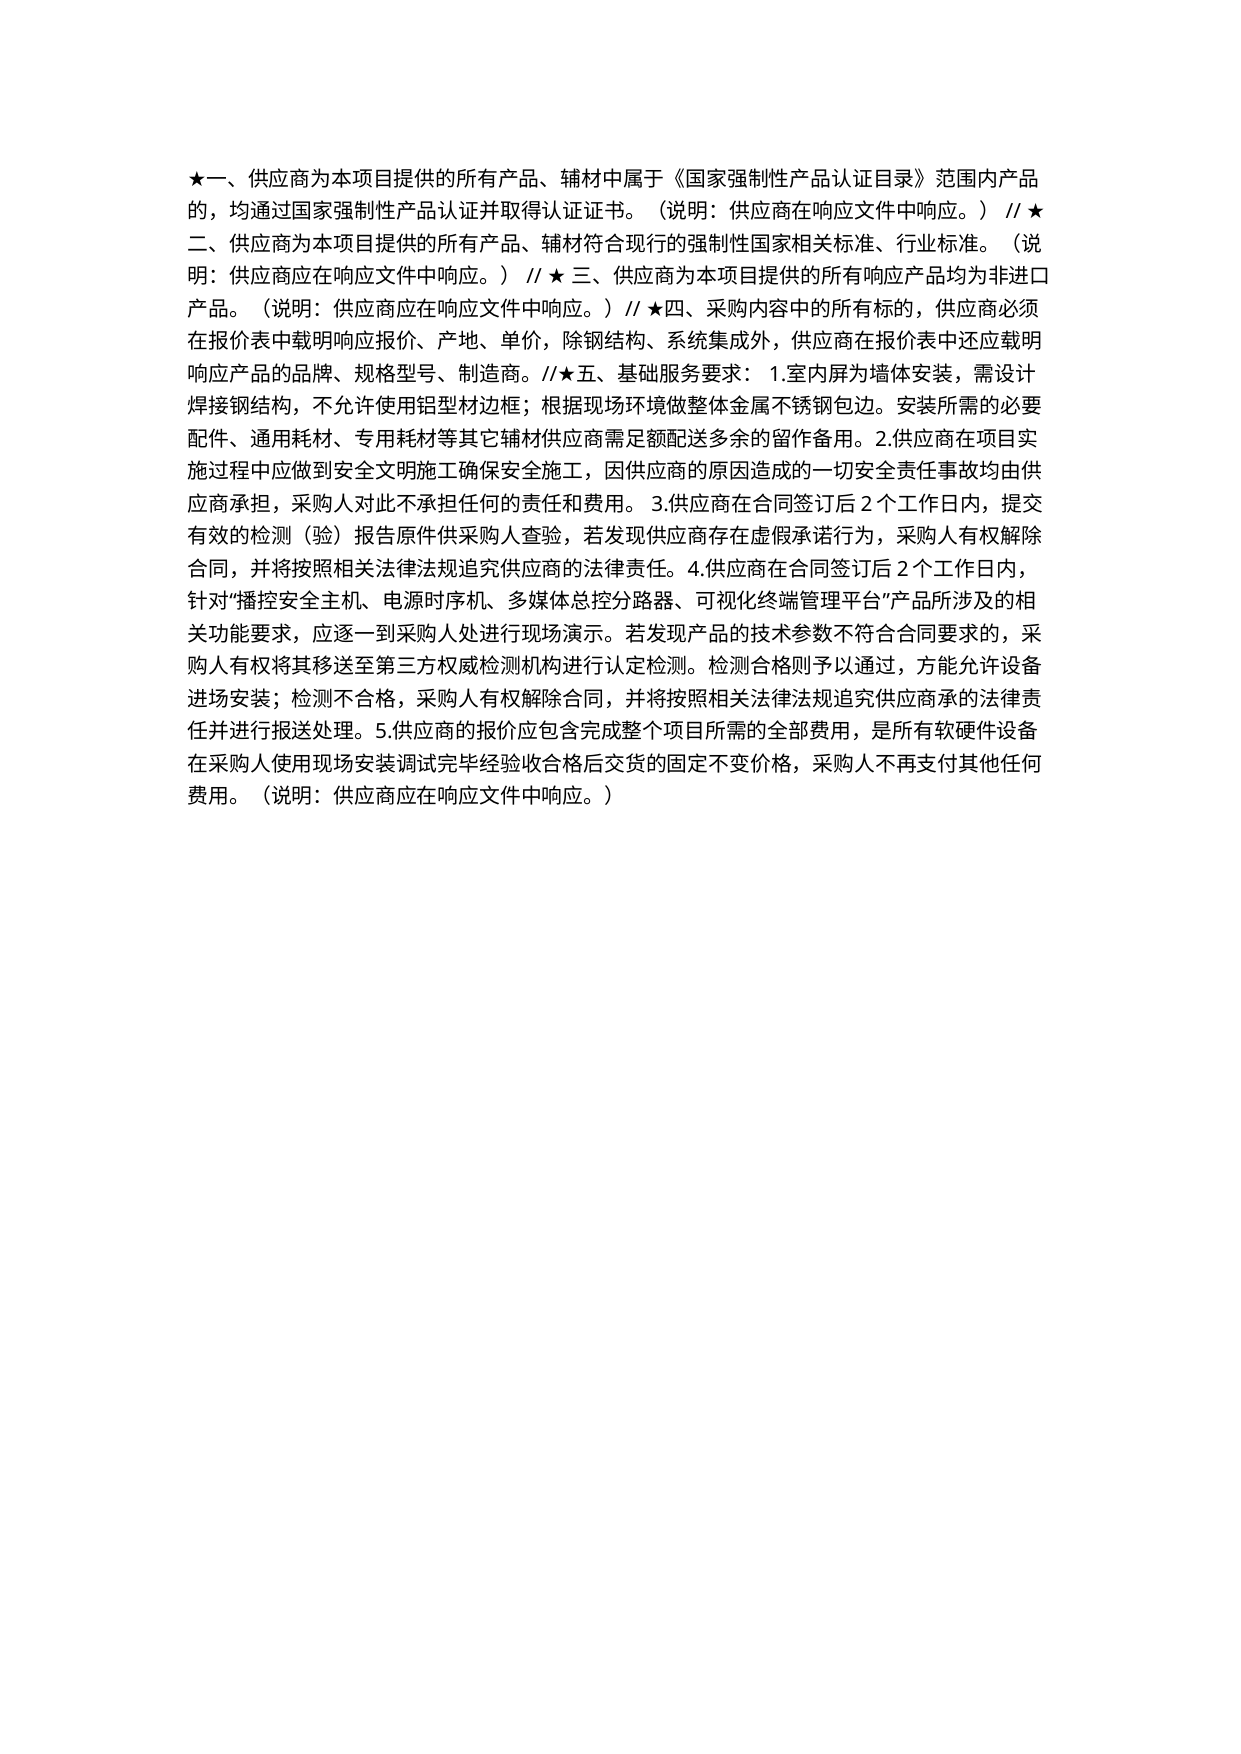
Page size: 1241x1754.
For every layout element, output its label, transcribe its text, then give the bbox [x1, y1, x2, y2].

text ★一、供应商为本项目提供的所有产品、辅材中属于《国家强制性产品认证目录》范围内产品的，均通过国家强制性产品认证并取得认证证书。（说明：供应商在响应文件中响应。） // ★ 二、供应商为本项目提供的所有产品、辅材符合现行的强制性国家相关标准、行业标准。（说明：供应商应在响应文件中响应。） // ★ 三、供应商为本项目提供的所有响应产品均为非进口产品。（说明：供应商应在响应文件中响应。）// ★四、采购内容中的所有标的，供应商必须在报价表中载明响应报价、产地、单价，除钢结构、系统集成外，供应商在报价表中还应载明响应产品的品牌、规格型号、制造商。//★五、基础服务要求： 1.室内屏为墙体安装，需设计焊接钢结构，不允许使用铝型材边框；根据现场环境做整体金属不锈钢包边。安装所需的必要配件、通用耗材、专用耗材等其它辅材供应商需足额配送多余的留作备用。2.供应商在项目实施过程中应做到安全文明施工确保安全施工，因供应商的原因造成的一切安全责任事故均由供应商承担，采购人对此不承担任何的责任和费用。 3.供应商在合同签订后2个工作日内，提交有效的检测（验）报告原件供采购人查验，若发现供应商存在虚假承诺行为，采购人有权解除合同，并将按照相关法律法规追究供应商的法律责任。4.供应商在合同签订后2个工作日内，针对“播控安全主机、电源时序机、多媒体总控分路器、可视化终端管理平台”产品所涉及的相关功能要求，应逐一到采购人处进行现场演示。若发现产品的技术参数不符合合同要求的，采购人有权将其移送至第三方权威检测机构进行认定检测。检测合格则予以通过，方能允许设备进场安装；检测不合格，采购人有权解除合同，并将按照相关法律法规追究供应商承的法律责任并进行报送处理。5.供应商的报价应包含完成整个项目所需的全部费用，是所有软硬件设备在采购人使用现场安装调试完毕经验收合格后交货的固定不变价格，采购人不再支付其他任何费用。（说明：供应商应在响应文件中响应。） [187, 162, 1053, 812]
